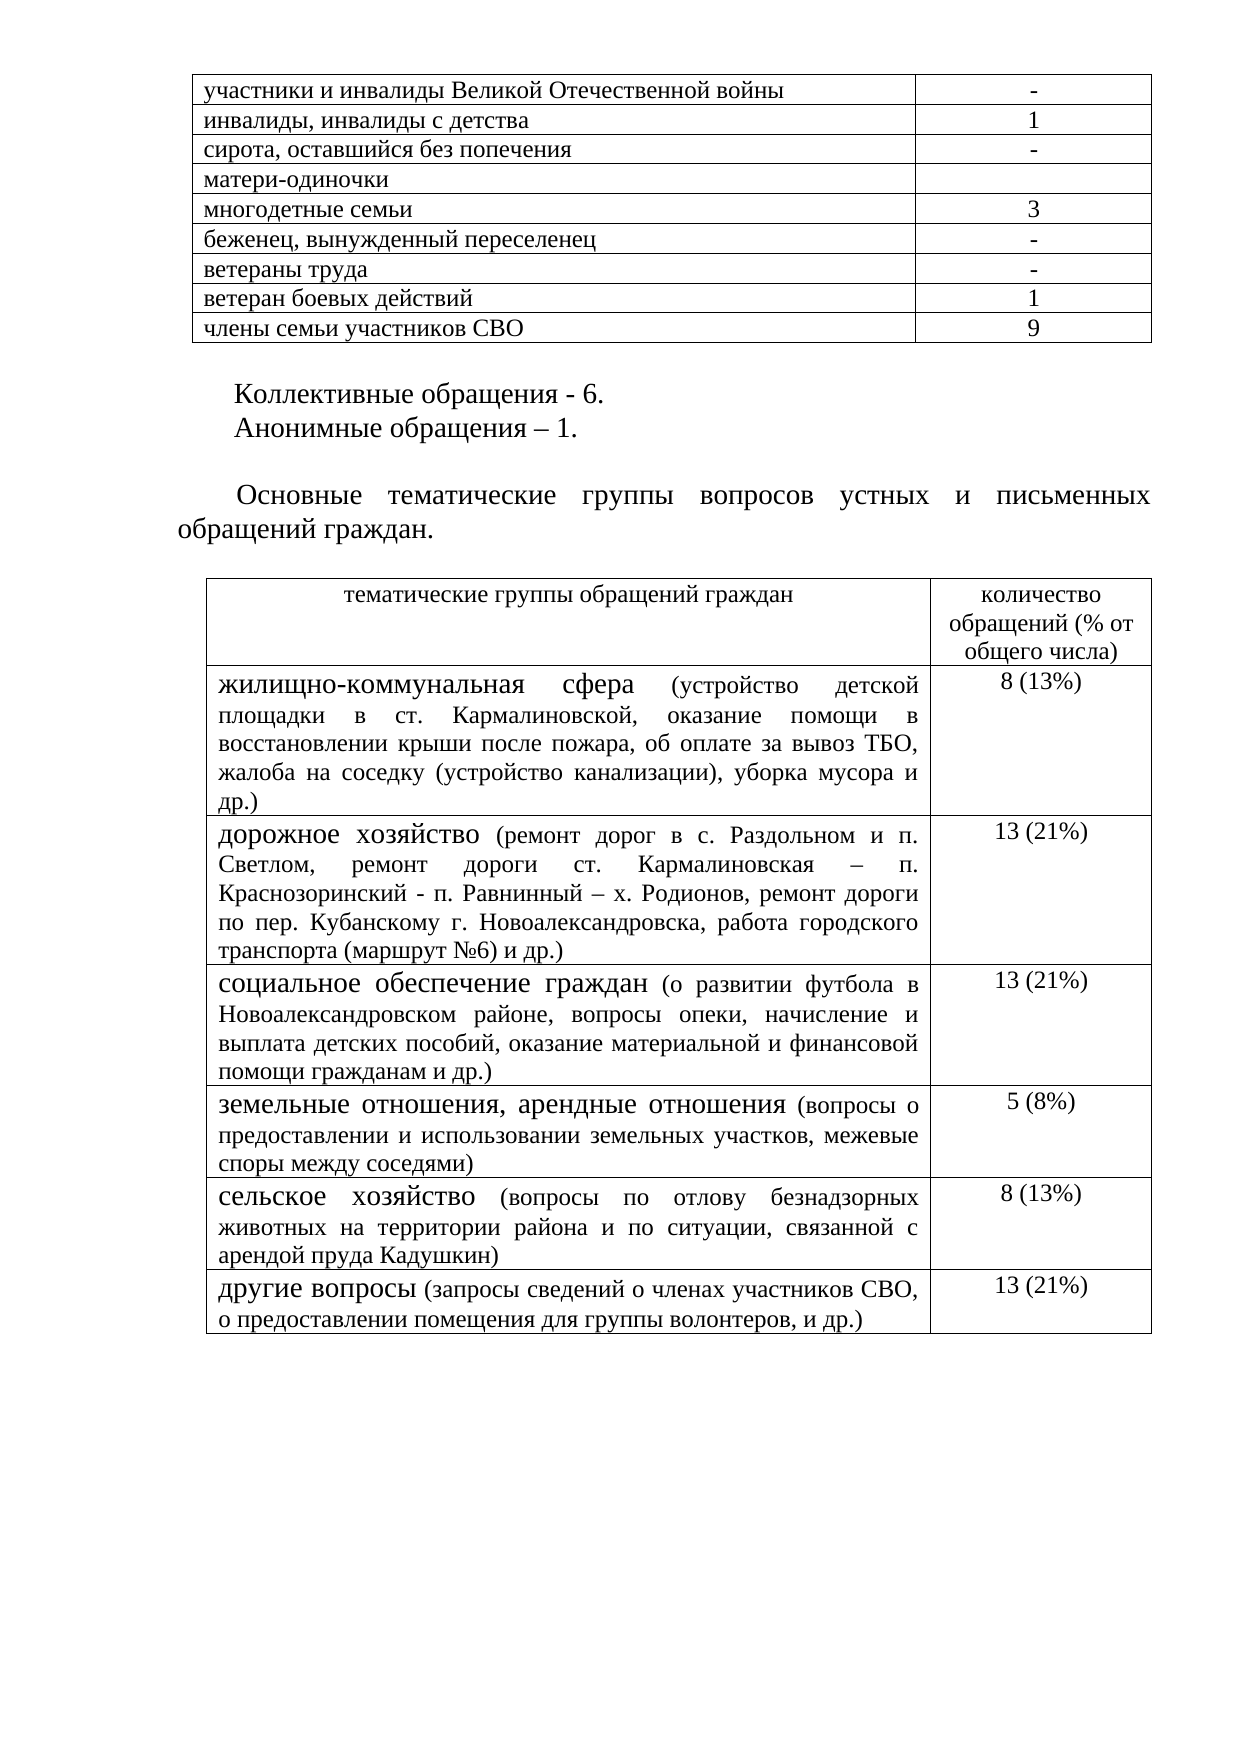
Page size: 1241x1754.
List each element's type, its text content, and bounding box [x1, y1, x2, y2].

table_cell другие вопросы (запросы сведений о членах участников СВО, о предоставлении помещения для группы волонтеров, и др.) [207, 1270, 930, 1333]
table_cell участники и инвалиды Великой Отечественной войны [193, 75, 915, 104]
table_cell 8 (13%) [931, 1178, 1151, 1269]
table_cell - [916, 224, 1151, 253]
table_cell 5 (8%) [931, 1086, 1151, 1177]
table_cell - [916, 135, 1151, 163]
table_cell 13 (21%) [931, 816, 1151, 964]
table_cell матери-одиночки [193, 164, 915, 193]
table_cell сельское хозяйство (вопросы по отлову безнадзорных животных на территории района и по ситуации, связанной с арендой пруда Кадушкин) [207, 1178, 930, 1269]
table_cell - [916, 75, 1151, 104]
text Анонимные обращения – 1. [177, 410, 1152, 444]
table_cell жилищно-коммунальная сфера (устройство детской площадки в ст. Кармалиновской, оказание помощи в восстановлении крыши после пожара, об оплате за вывоз ТБО, жалоба на соседку (устройство канализации), уборка мусора и др.) [207, 666, 930, 815]
table_cell 13 (21%) [931, 1270, 1151, 1333]
table_cell беженец, вынужденный переселенец [193, 224, 915, 253]
table_cell сирота, оставшийся без попечения [193, 135, 915, 163]
table_cell ветераны труда [193, 254, 915, 282]
table_cell 9 [916, 313, 1151, 342]
table_cell дорожное хозяйство (ремонт дорог в с. Раздольном и п. Светлом, ремонт дороги ст. Кармалиновская – п. Краснозоринский - п. Равнинный – х. Родионов, ремонт дороги по пер. Кубанскому г. Новоалександровска, работа городского транспорта (маршрут №6) и др.) [207, 816, 930, 964]
table_cell земельные отношения, арендные отношения (вопросы о предоставлении и использовании земельных участков, межевые споры между соседями) [207, 1086, 930, 1177]
text Коллективные обращения - 6. [177, 377, 1152, 410]
table_cell социальное обеспечение граждан (о развитии футбола в Новоалександровском районе, вопросы опеки, начисление и выплата детских пособий, оказание материальной и финансовой помощи гражданам и др.) [207, 965, 930, 1085]
table_cell [916, 164, 1151, 193]
table_cell инвалиды, инвалиды с детства [193, 105, 915, 133]
table_cell члены семьи участников СВО [193, 313, 915, 342]
table_header количество обращений (% от общего числа) [931, 579, 1151, 665]
text Основные тематические группы вопросов устных и письменных обращений граждан. [177, 477, 1152, 544]
table_cell ветеран боевых действий [193, 284, 915, 312]
table_cell - [916, 254, 1151, 282]
table_cell 8 (13%) [931, 666, 1151, 815]
table_header тематические группы обращений граждан [207, 579, 930, 665]
table_cell многодетные семьи [193, 194, 915, 223]
table_cell 1 [916, 284, 1151, 312]
table_cell 1 [916, 105, 1151, 133]
table_cell 3 [916, 194, 1151, 223]
table_cell 13 (21%) [931, 965, 1151, 1085]
